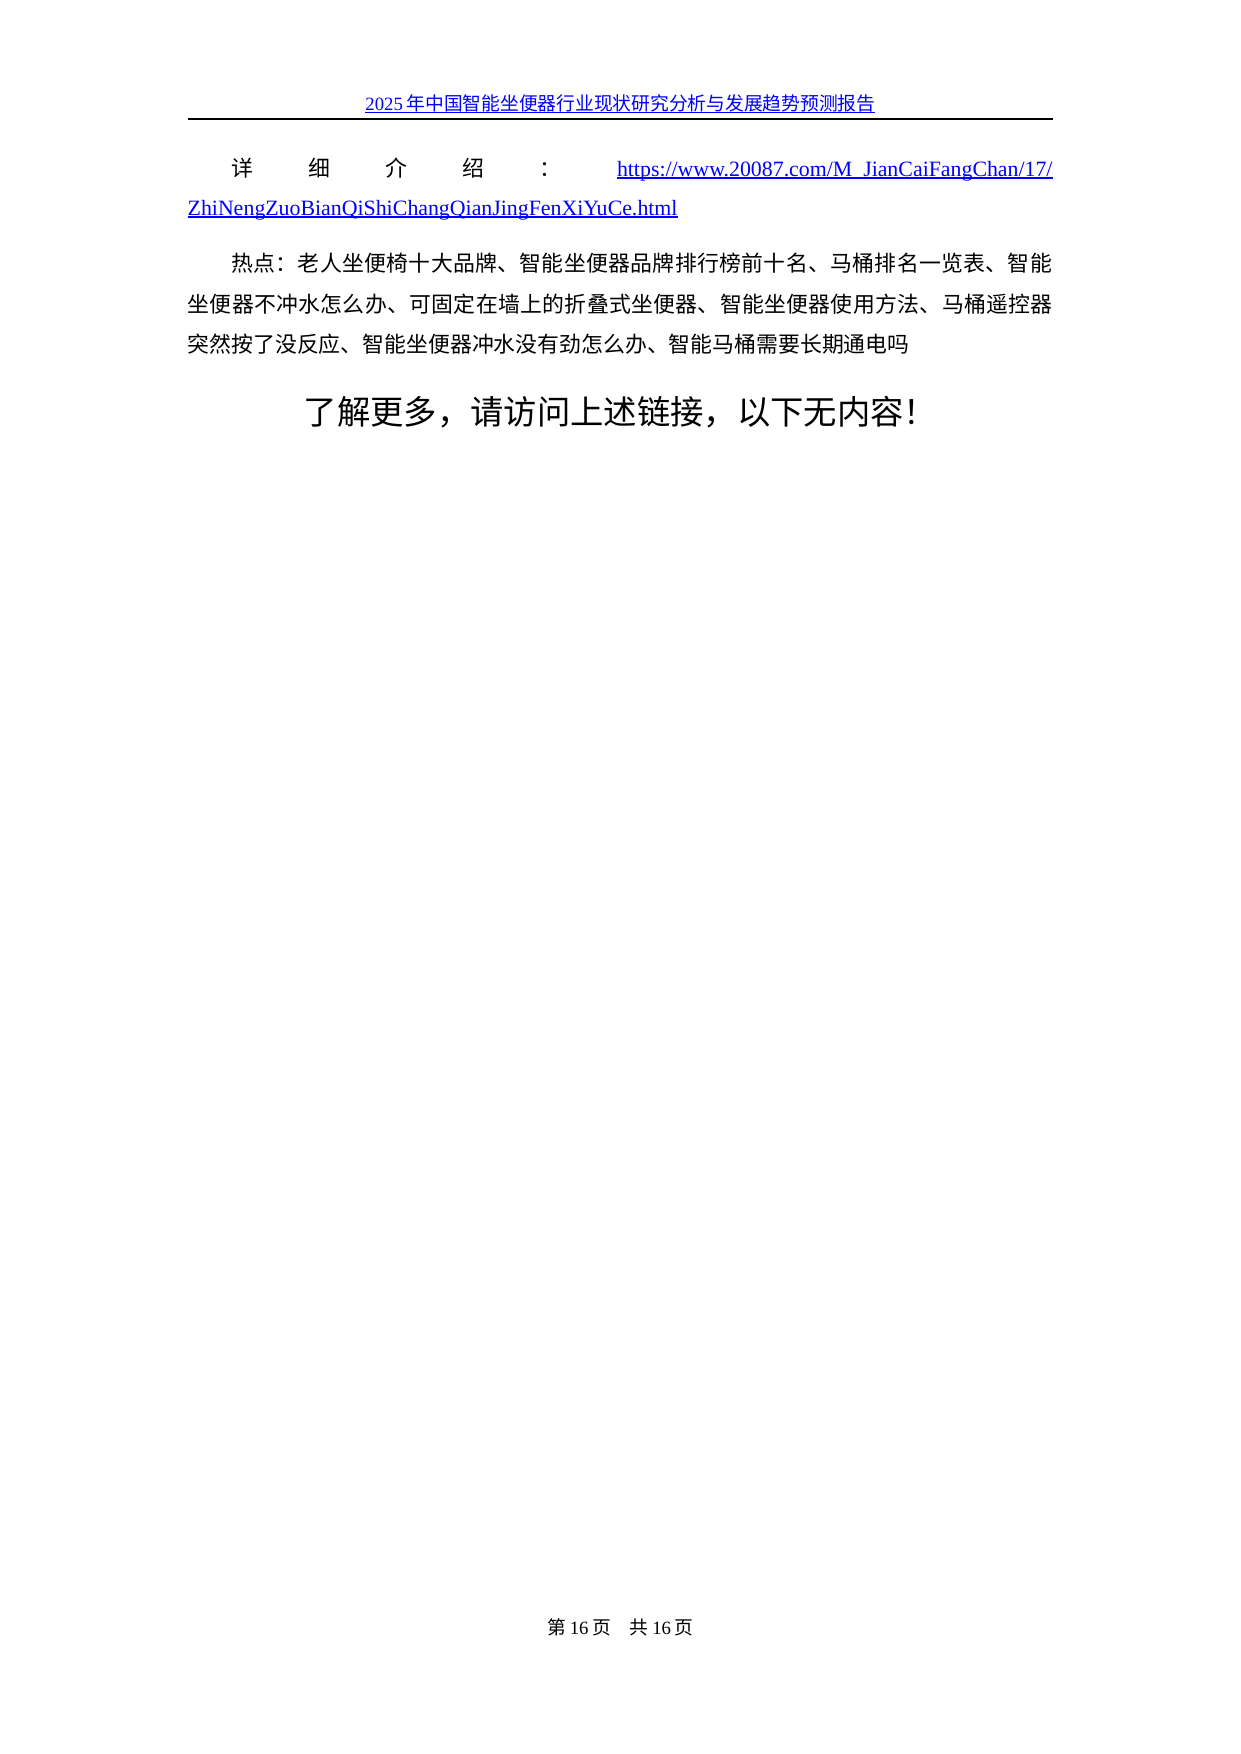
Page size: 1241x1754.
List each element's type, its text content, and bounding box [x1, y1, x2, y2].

title 了解更多，请访问上述链接，以下无内容！ [187, 377, 1053, 442]
text 热点：老人坐便椅十大品牌、智能坐便器品牌排行榜前十名、马桶排名一览表、智能坐便器不冲水怎么办、可固定在墙上的折叠式坐便器、智能坐便器使用方法、马桶遥控器突然按了没反应、智能坐便器冲水没有劲怎么办、智能马桶需要长期通电吗 [187, 246, 1053, 359]
text 详细介绍：https://www.20087.com/M_JianCaiFangChan/17/ZhiNengZuoBianQiShiChangQianJingFenXiYuCe.html [187, 150, 1053, 223]
